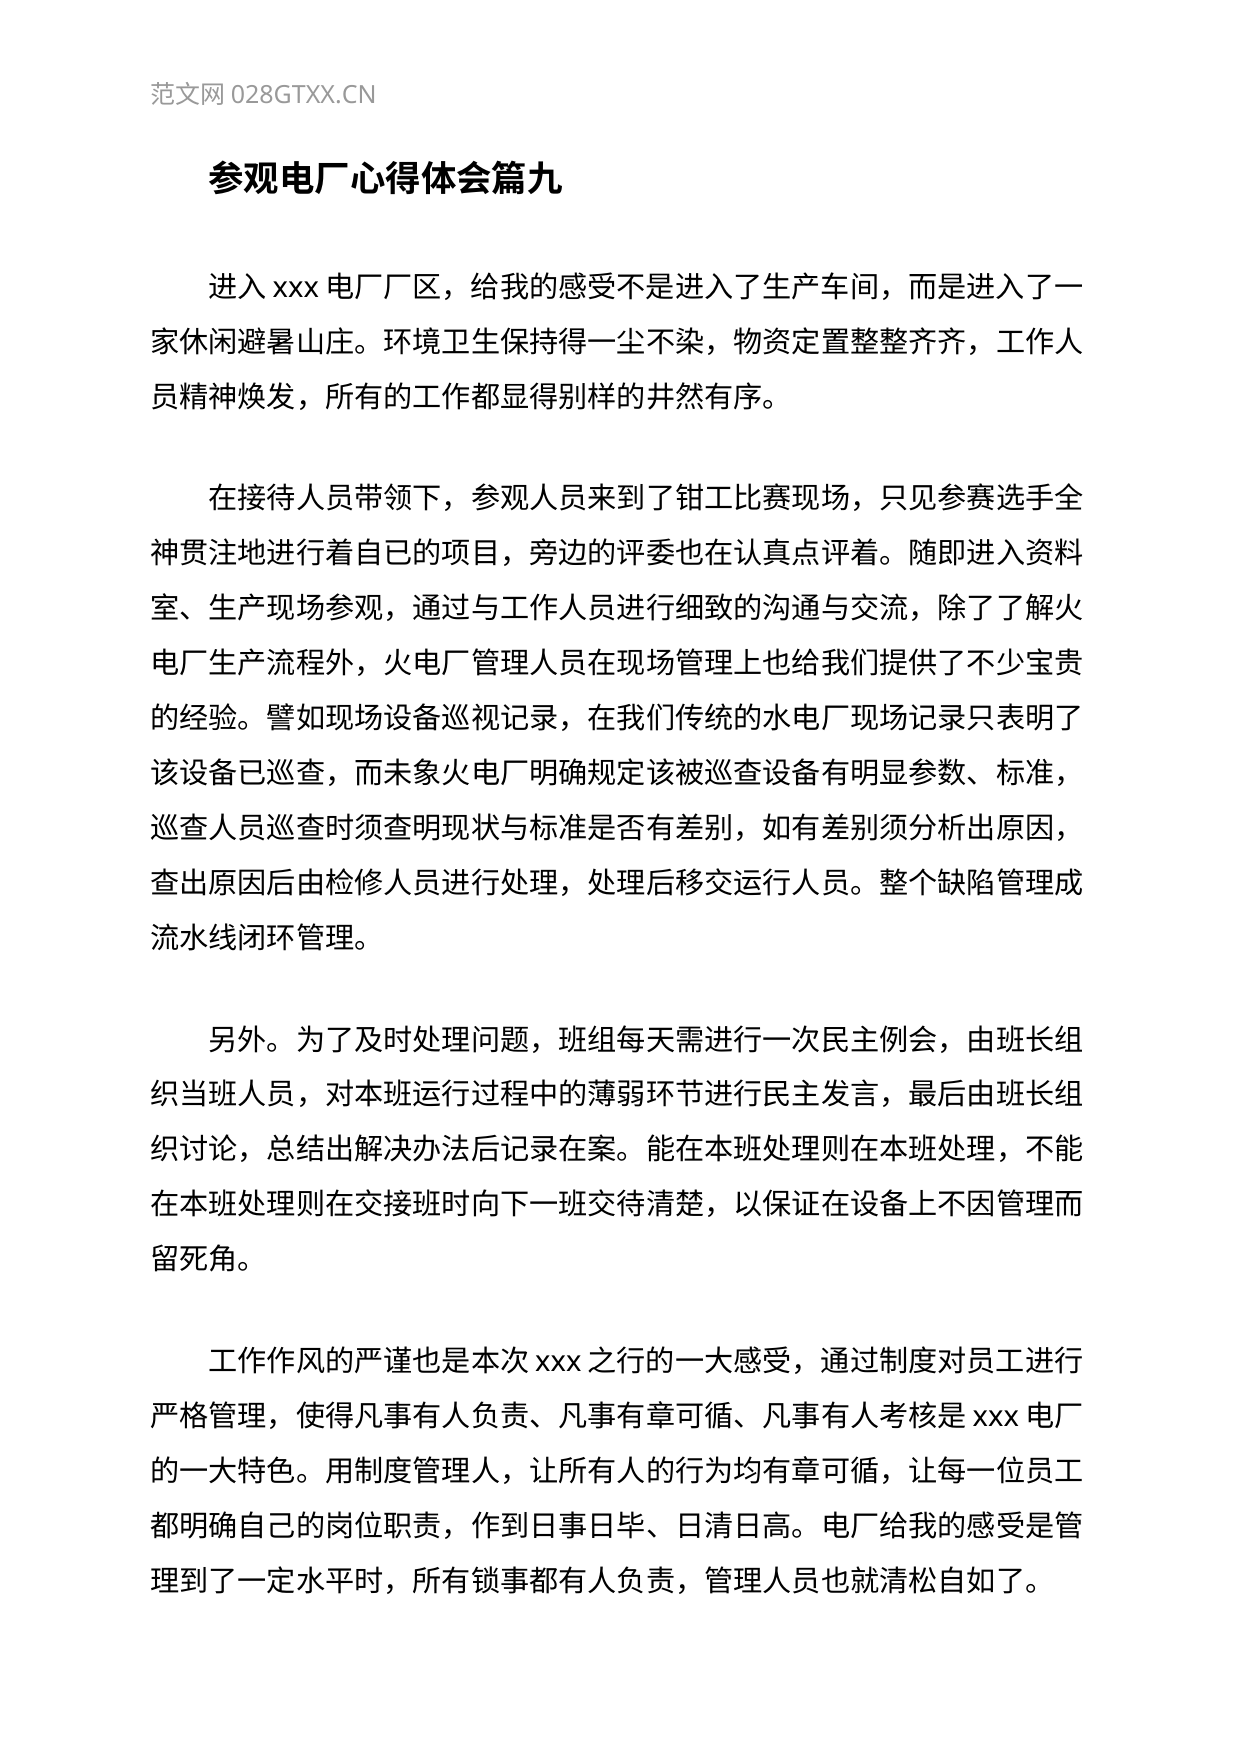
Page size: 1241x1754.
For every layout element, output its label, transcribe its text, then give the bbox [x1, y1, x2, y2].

text 进入xxx电厂厂区，给我的感受不是进入了生产车间，而是进入了一家休闲避暑山庄。环境卫生保持得一尘不染，物资定置整整齐齐，工作人员精神焕发，所有的工作都显得别样的井然有序。 [150, 263, 1090, 416]
text 在接待人员带领下，参观人员来到了钳工比赛现场，只见参赛选手全神贯注地进行着自已的项目，旁边的评委也在认真点评着。随即进入资料室、生产现场参观，通过与工作人员进行细致的沟通与交流，除了了解火电厂生产流程外，火电厂管理人员在现场管理上也给我们提供了不少宝贵的经验。譬如现场设备巡视记录，在我们传统的水电厂现场记录只表明了该设备已巡查，而未象火电厂明确规定该被巡查设备有明显参数、标准，巡查人员巡查时须查明现状与标准是否有差别，如有差别须分析出原因，查出原因后由检修人员进行处理，处理后移交运行人员。整个缺陷管理成流水线闭环管理。 [150, 475, 1090, 957]
text 另外。为了及时处理问题，班组每天需进行一次民主例会，由班长组织当班人员，对本班运行过程中的薄弱环节进行民主发言，最后由班长组织讨论，总结出解决办法后记录在案。能在本班处理则在本班处理，不能在本班处理则在交接班时向下一班交待清楚，以保证在设备上不因管理而留死角。 [150, 1016, 1090, 1278]
text 工作作风的严谨也是本次xxx之行的一大感受，通过制度对员工进行严格管理，使得凡事有人负责、凡事有章可循、凡事有人考核是xxx电厂的一大特色。用制度管理人，让所有人的行为均有章可循，让每一位员工都明确自己的岗位职责，作到日事日毕、日清日高。电厂给我的感受是管理到了一定水平时，所有锁事都有人负责，管理人员也就清松自如了。 [150, 1337, 1090, 1599]
text 参观电厂心得体会篇九 [150, 150, 1090, 201]
